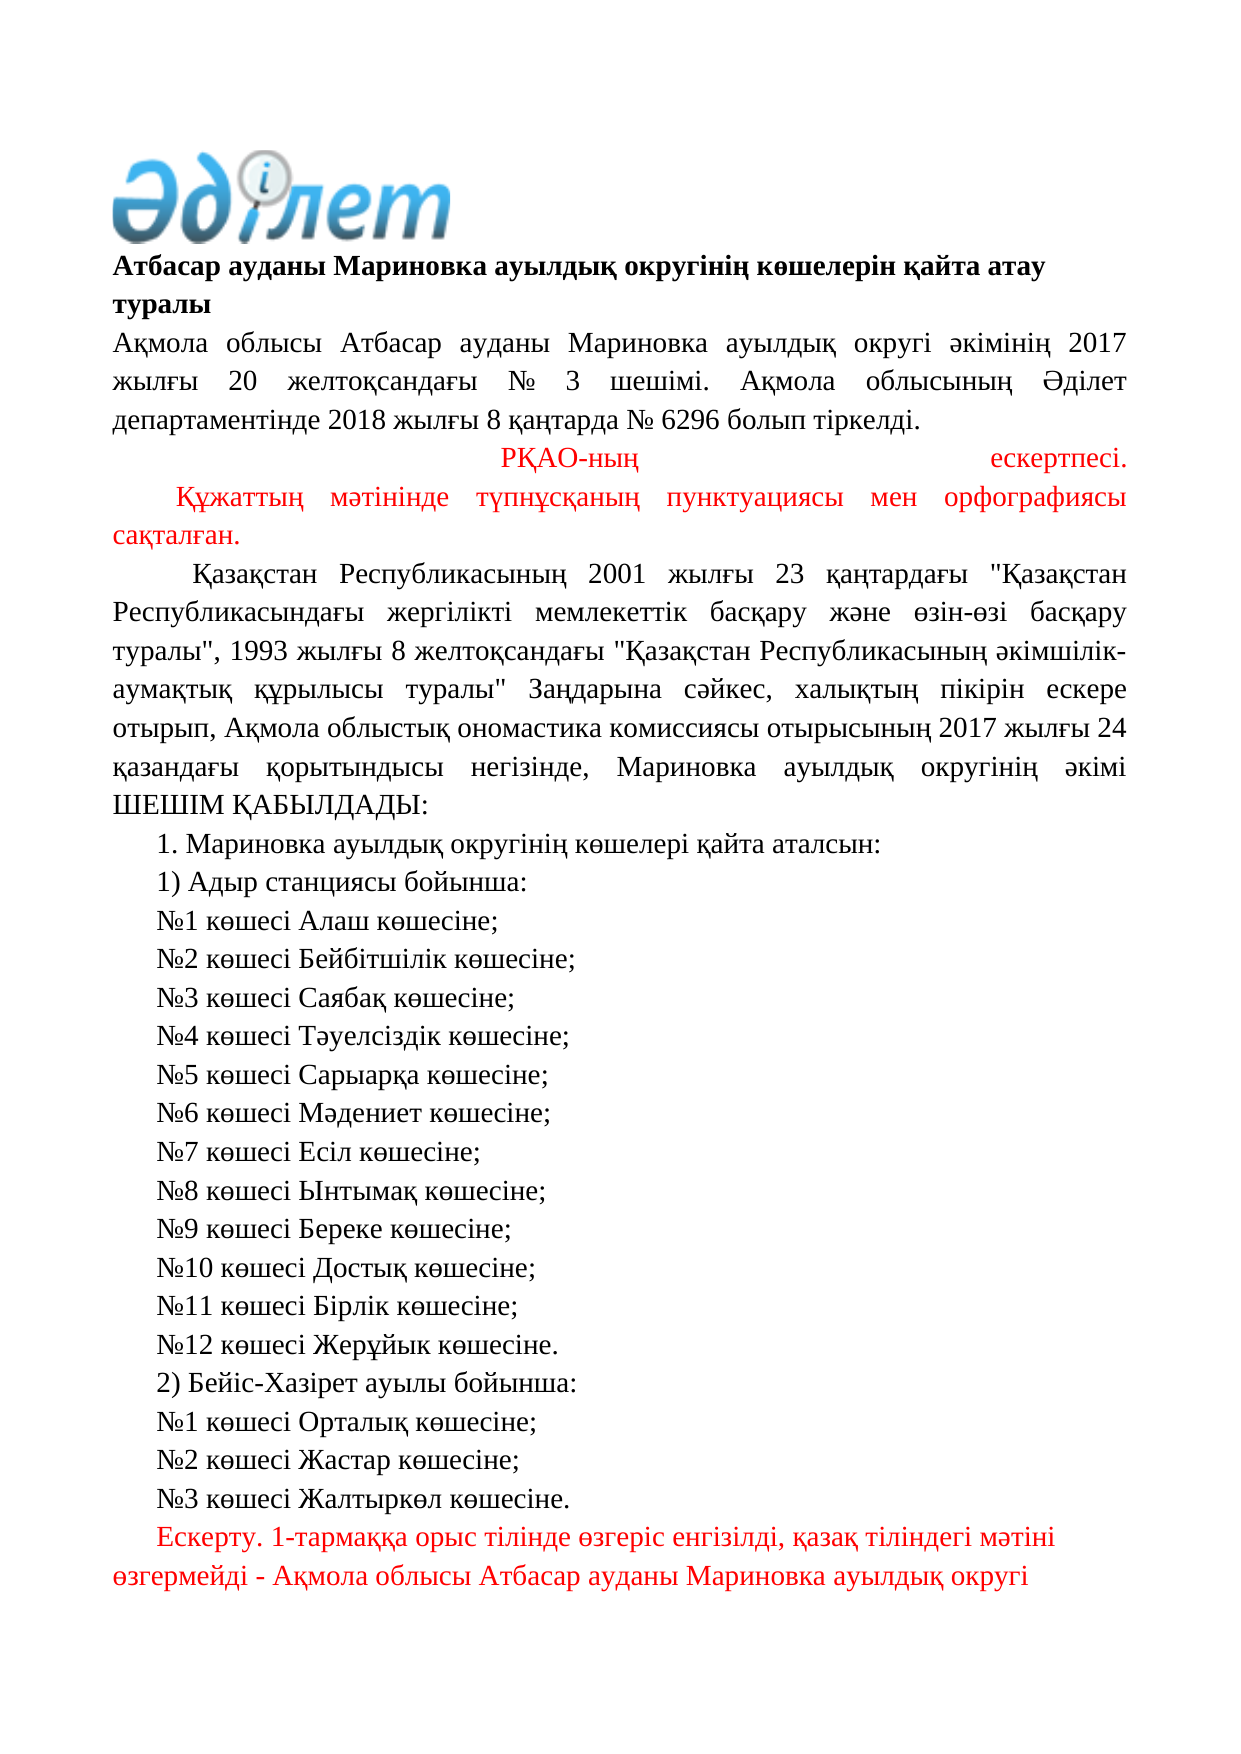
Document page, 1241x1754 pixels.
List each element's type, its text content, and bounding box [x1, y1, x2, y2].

text №9 көшесі Береке көшесіне; [112, 1211, 1128, 1245]
text №6 көшесі Мәдениет көшесіне; [112, 1096, 1128, 1129]
text №7 көшесі Есіл көшесіне; [112, 1134, 1128, 1168]
text 1. Мариновка ауылдық округінің көшелері қайта аталсын: [112, 826, 1128, 859]
text №4 көшесі Тәуелсіздік көшесіне; [112, 1018, 1128, 1052]
text 1) Адыр станциясы бойынша: [112, 864, 1128, 898]
text Ақмола облысы Атбасар ауданы Мариновка ауылдық округі әкімінің 2017 жылғы 20 желтоқсандағы № 3 шешімі. Ақмола облысының Әділет департаментінде 2018 жылғы 8 қаңтарда № 6296 болып тіркелді. [112, 325, 1128, 435]
text №2 көшесі Жастар көшесіне; [112, 1442, 1128, 1476]
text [112, 1519, 1128, 1592]
text 2) Бейіс-Хазірет ауылы бойынша: [112, 1365, 1128, 1399]
text №10 көшесі Достық көшесіне; [112, 1250, 1128, 1283]
text №3 көшесі Саябақ көшесіне; [112, 980, 1128, 1013]
text №1 көшесі Алаш көшесіне; [112, 903, 1128, 936]
text №5 көшесі Сарыарқа көшесіне; [112, 1057, 1128, 1091]
text №11 көшесі Бірлік көшесіне; [112, 1288, 1128, 1322]
text №1 көшесі Орталық көшесіне; [112, 1404, 1128, 1437]
text Атбасар ауданы Мариновка ауылдық округінің көшелерін қайта атау туралы [112, 248, 1128, 320]
text Қазақстан Республикасының 2001 жылғы 23 қаңтардағы "Қазақстан Республикасындағы жергілікті мемлекеттік басқару және өзін-өзі басқару туралы", 1993 жылғы 8 желтоқсандағы "Қазақстан Республикасының әкімшілік-аумақтық құрылысы туралы" Заңдарына сәйкес, халықтың пікірін ескере отырып, Ақмола облыстық ономастика комиссиясы отырысының 2017 жылғы 24 қазандағы қорытындысы негізінде, Мариновка ауылдық округінің әкімі ШЕШІМ ҚАБЫЛДАДЫ: [112, 556, 1128, 821]
text РҚАО-ның ескертпесі. Құжаттың мәтінінде түпнұсқаның пунктуациясы мен орфографиясы сақталған. [112, 440, 1128, 551]
text №8 көшесі Ынтымақ көшесіне; [112, 1173, 1128, 1206]
text №12 көшесі Жерұйык көшесіне. [112, 1327, 1128, 1360]
picture [112, 150, 451, 244]
text №3 көшесі Жалтыркөл көшесіне. [112, 1481, 1128, 1514]
text №2 көшесі Бейбітшілік көшесіне; [112, 941, 1128, 975]
